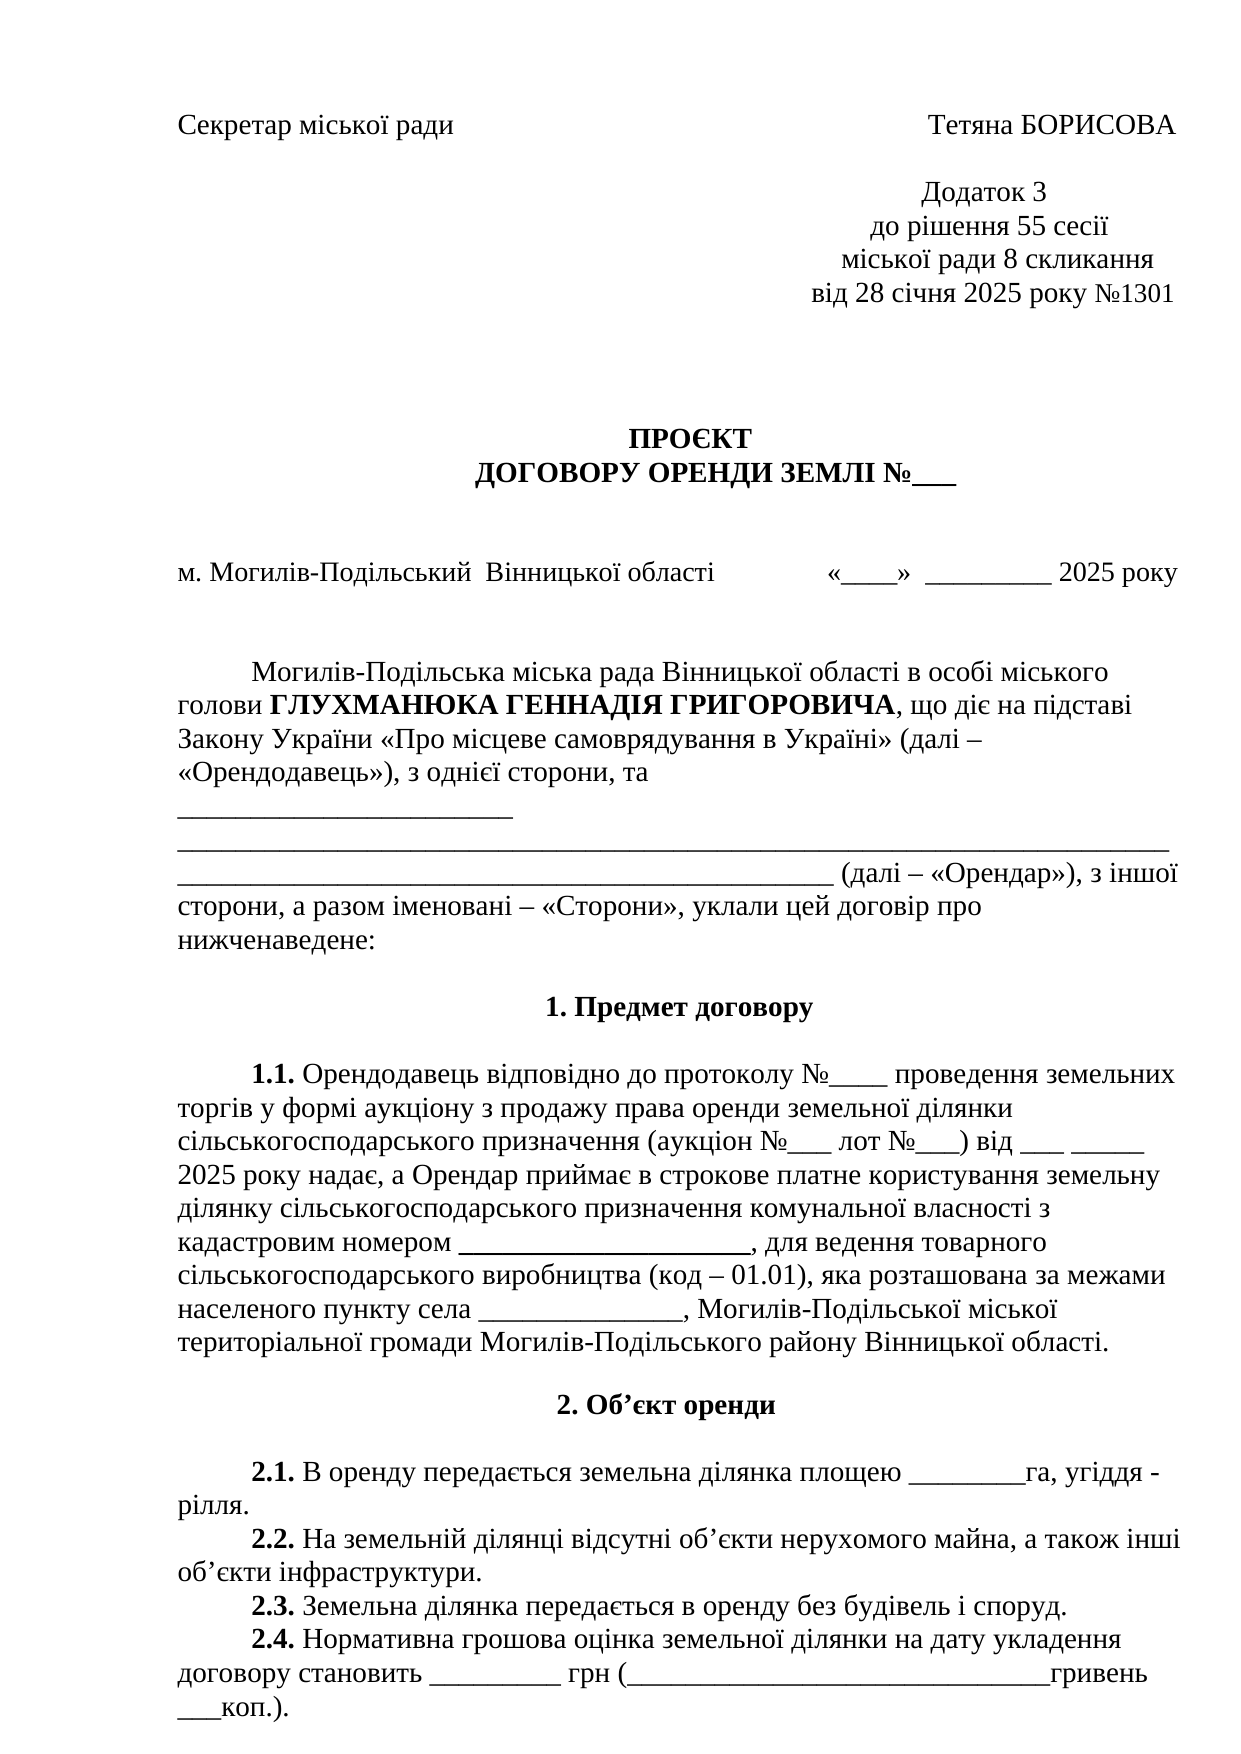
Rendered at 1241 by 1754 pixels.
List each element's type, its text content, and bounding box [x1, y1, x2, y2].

text м. Могилів-Подільський Вінницької області «____» _________ 2025 року [177, 555, 1181, 588]
text ДОГОВОРУ ОРЕНДИ ЗЕМЛІ №___ [177, 455, 1181, 488]
text 2.4. Нормативна грошова оцінка земельної ділянки на дату укладення договору становить _________ грн (_____________________________гривень ___коп.). [177, 1622, 1181, 1722]
text 1. Предмет договору [177, 989, 1181, 1023]
text 1.1. Орендодавець відповідно до протоколу №____ проведення земельних торгів у формі аукціону з продажу права оренди земельної ділянки сільськогосподарського призначення (аукціон №___ лот №___) від ___ _____ 2025 року надає, а Орендар приймає в строкове платне користування земельну ділянку сільськогосподарського призначення комунальної власності з кадастровим номером ____________________, для ведення товарного сільськогосподарського виробництва (код – 01.01), яка розташована за межами населеного пункту села ______________, Могилів-Подільської міської територіальної громади Могилів-Подільського району Вінницької області. [177, 1056, 1181, 1358]
text 2.2. На земельній ділянці відсутні об’єкти нерухомого майна, а також інші об’єкти інфраструктури. [177, 1521, 1181, 1588]
text до рішення 55 сесії [841, 208, 1181, 242]
text міської ради 8 скликання [841, 242, 1181, 275]
text 2. Об’єкт оренди [177, 1387, 1181, 1420]
text ПРОЄКТ [177, 421, 1181, 455]
text Могилів-Подільська міська рада Вінницької області в особі міського голови ГЛУХМАНЮКА ГЕННАДІЯ ГРИГОРОВИЧА, що діє на підставі Закону України «Про місцеве самоврядування в Україні» (далі – «Орендодавець»), з однієї сторони, та ________________________________________________________________________________________________________________________________________ (далі – «Орендар»), з іншої сторони, а разом іменовані – «Сторони», уклали цей договір про нижченаведене: [177, 654, 1181, 956]
text Додаток 3 [841, 174, 1181, 208]
text Секретар міської ради Тетяна БОРИСОВА [177, 107, 1181, 141]
text 2.1. В оренду передається земельна ділянка площею ________га, угіддя - рілля. [177, 1454, 1181, 1521]
text від 28 січня 2025 року №1301 [177, 275, 1181, 309]
text 2.3. Земельна ділянка передається в оренду без будівель і споруд. [177, 1588, 1181, 1622]
